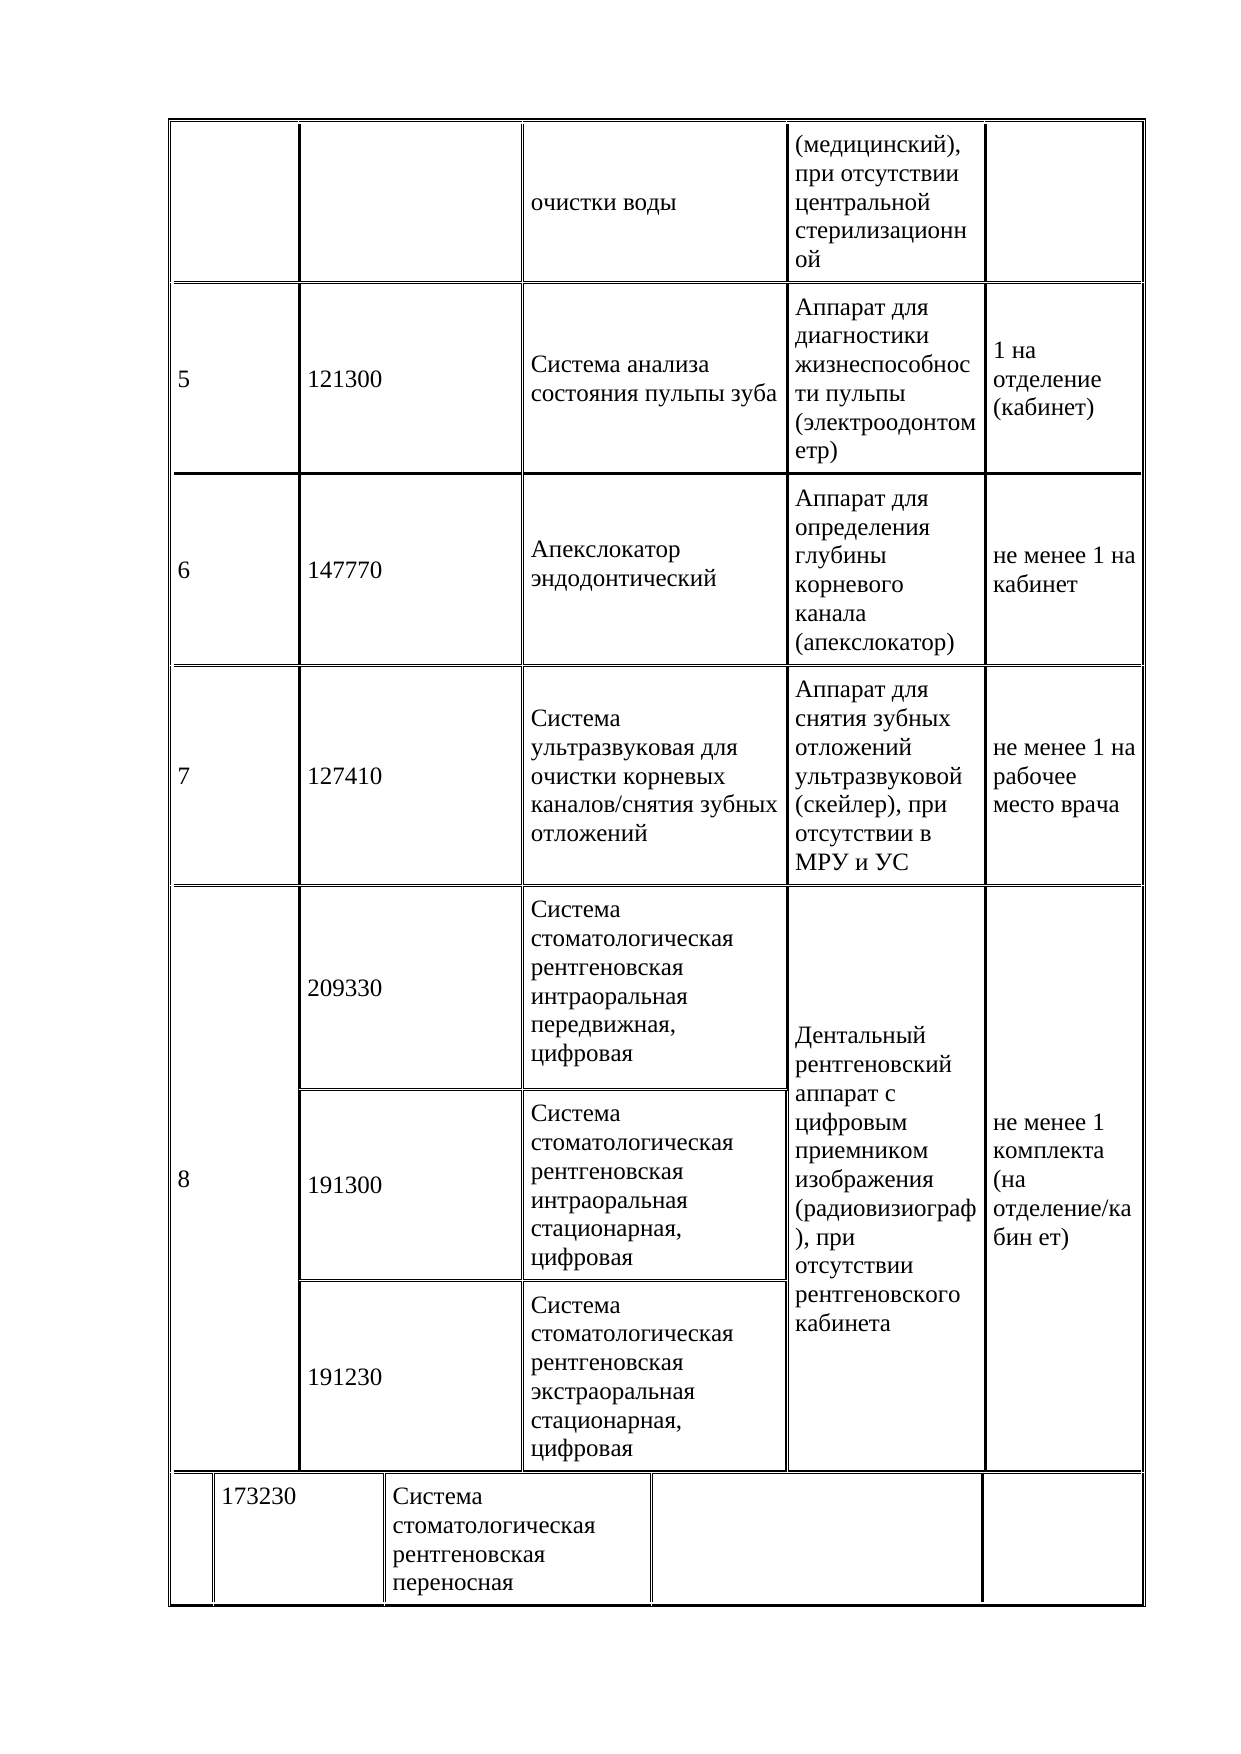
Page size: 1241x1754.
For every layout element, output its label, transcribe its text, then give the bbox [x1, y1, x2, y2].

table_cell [523, 120, 787, 281]
table_cell Система стоматологическая рентгеновская экстраоральная стационарная, цифровая [524, 1282, 785, 1470]
table_cell 173230 [214, 1474, 385, 1604]
table_cell 147770 [301, 475, 521, 663]
table_cell Система стоматологическая рентгеновская интраоральная стационарная, цифровая [524, 1091, 785, 1279]
table_cell 1 на отделение (кабинет) [985, 281, 1144, 472]
table_cell Апекслокатор эндодонтический [524, 475, 786, 663]
table_cell не менее 1 на кабинет [987, 472, 1142, 663]
table_cell Система анализа состояния пульпы зуба [524, 284, 786, 472]
table_cell Аппарат для определения глубины корневого канала (апекслокатор) [789, 475, 984, 663]
table_cell 121300 [301, 284, 521, 472]
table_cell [787, 120, 985, 281]
table_cell [982, 1470, 1143, 1604]
table_cell 7 [171, 664, 298, 883]
table_cell 127410 [301, 667, 521, 883]
table_cell [171, 1470, 213, 1604]
table_cell Дентальный рентгеновский аппарат с цифровым приемником изображения (радиовизиограф), при отсутствии рентгеновского кабинета [789, 887, 984, 1470]
table_cell 191230 [301, 1282, 521, 1470]
table_cell 5 [169, 281, 299, 472]
table_cell не менее 1 комплекта (на отделение/кабин ет) [987, 884, 1143, 1470]
table_cell 209330 [301, 887, 521, 1087]
table_cell 191300 [301, 1091, 521, 1279]
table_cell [385, 1474, 652, 1604]
table_cell 1 [985, 122, 1142, 281]
table_cell Система стоматологическая рентгеновская интраоральная передвижная, цифровая [524, 887, 786, 1087]
table_cell 6 [171, 472, 298, 663]
table_cell не менее 1 на рабочее место врача [987, 664, 1143, 883]
table_cell 185950 [299, 122, 523, 281]
table_cell [652, 1474, 982, 1604]
table_cell 8 [171, 884, 298, 1470]
table_cell Аппарат для снятия зубных отложений ультразвуковой (скейлер), при отсутствии в МРУ и УС [789, 667, 984, 883]
table_cell 4 [171, 120, 299, 281]
table_cell Система ультразвуковая для очистки корневых каналов/снятия зубных отложений [524, 667, 786, 883]
table_cell Аппарат для диагностики жизнеспособности пульпы (электроодонтометр) [789, 284, 984, 472]
